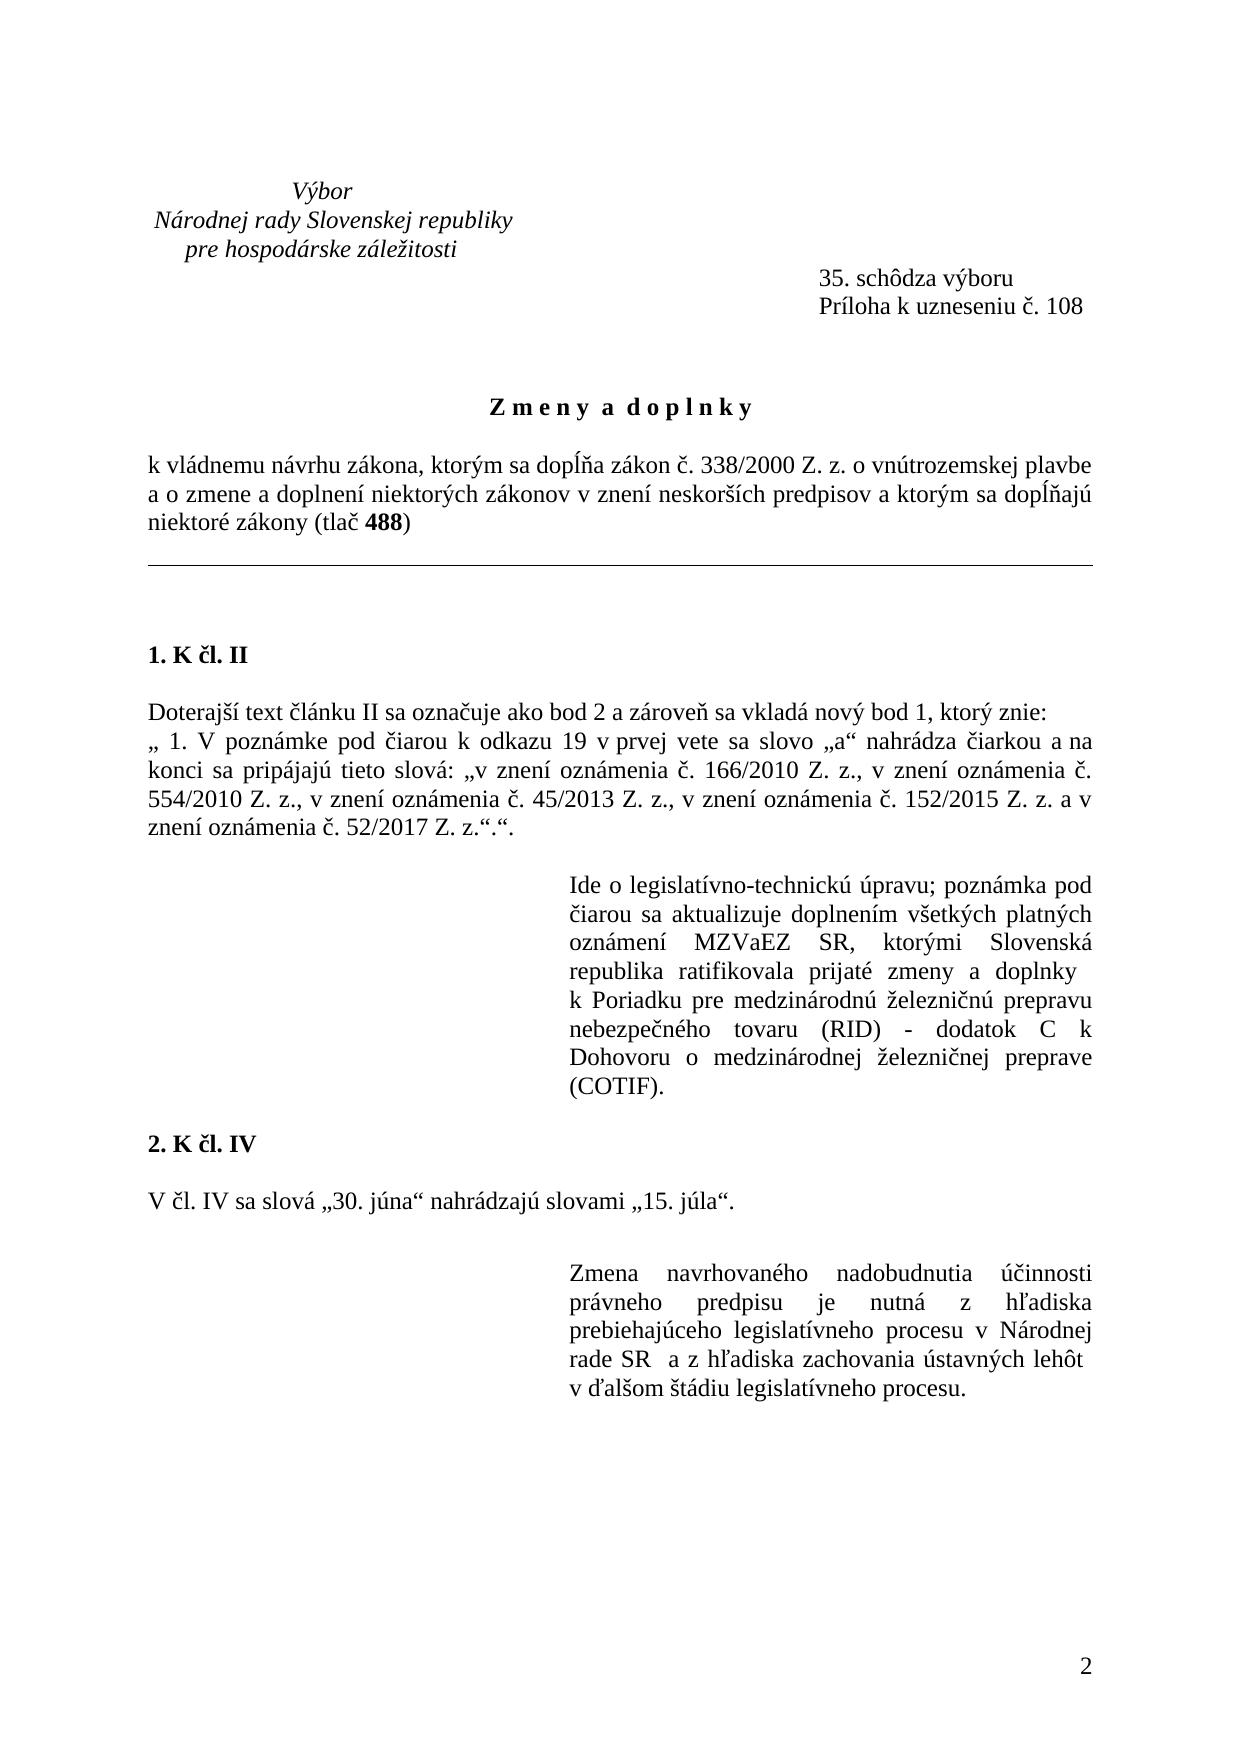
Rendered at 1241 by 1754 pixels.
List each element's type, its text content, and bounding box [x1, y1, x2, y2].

text Príloha k uzneseniu č. 108 [148, 291, 1093, 320]
text k vládnemu návrhu zákona, ktorým sa dopĺňa zákon č. 338/2000 Z. z. o vnútrozemskej plavbe a o zmene a doplnení niektorých zákonov v znení neskorších predpisov a ktorým sa dopĺňajú niektoré zákony (tlač 488) [148, 450, 1093, 536]
subtitle Z m e n y a d o p l n k y [148, 392, 1093, 421]
list 1. K čl. II [148, 640, 1093, 669]
list Doterajší text článku II sa označuje ako bod 2 a zároveň sa vkladá nový bod 1, ktorý znie: [148, 697, 1093, 726]
text Národnej rady Slovenskej republiky [148, 205, 1093, 234]
text pre hospodárske záležitosti [148, 234, 1093, 263]
list Zmena navrhovaného nadobudnutia účinnosti právneho predpisu je nutná z hľadiska prebiehajúceho legislatívneho procesu v Národnej rade SR a z hľadiska zachovania ústavných lehôt v ďalšom štádiu legislatívneho procesu. [569, 1258, 1093, 1402]
text Ide o legislatívno-technickú úpravu; poznámka pod čiarou sa aktualizuje doplnením všetkých platných oznámení MZVaEZ SR, ktorými Slovenská republika ratifikovala prijaté zmeny a doplnky k Poriadku pre medzinárodnú železničnú prepravu nebezpečného tovaru (RID) - dodatok C k Dohovoru o medzinárodnej železničnej preprave (COTIF). [569, 870, 1093, 1100]
text V čl. IV sa slová „30. júna“ nahrádzajú slovami „15. júla“. [148, 1186, 1093, 1215]
subtitle Výbor [148, 176, 1093, 205]
list 2. K čl. IV [148, 1129, 1093, 1157]
text „ 1. V poznámke pod čiarou k odkazu 19 v prvej vete sa slovo „a“ nahrádza čiarkou a na konci sa pripájajú tieto slová: „v znení oznámenia č. 166/2010 Z. z., v znení oznámenia č. 554/2010 Z. z., v znení oznámenia č. 45/2013 Z. z., v znení oznámenia č. 152/2015 Z. z. a v znení oznámenia č. 52/2017 Z. z.“.“. [148, 726, 1093, 841]
text 35. schôdza výboru [738, 263, 1093, 291]
